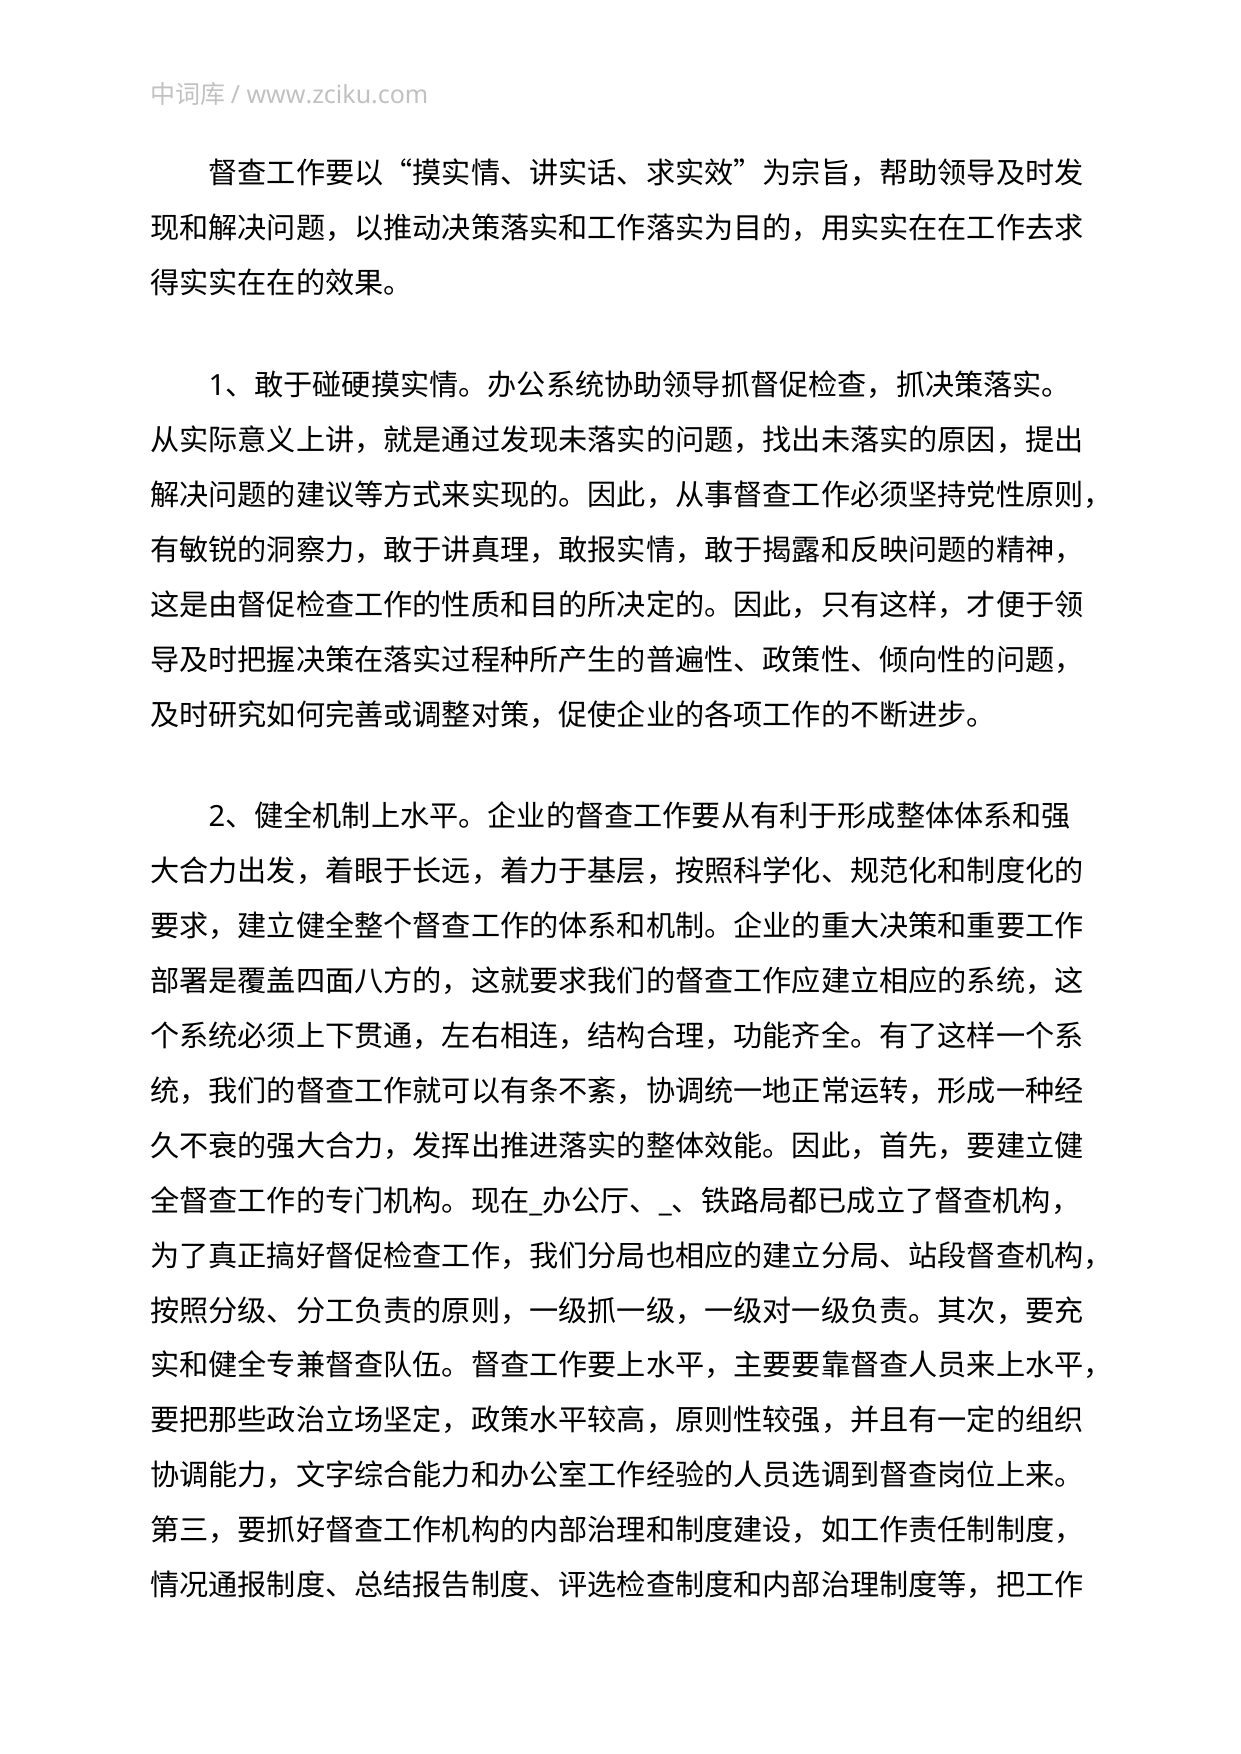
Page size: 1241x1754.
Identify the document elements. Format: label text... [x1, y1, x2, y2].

text 督查工作要以“摸实情、讲实话、求实效”为宗旨，帮助领导及时发现和解决问题，以推动决策落实和工作落实为目的，用实实在在工作去求得实实在在的效果。 [150, 150, 1090, 302]
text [150, 793, 1090, 1604]
text 1、敢于碰硬摸实情。办公系统协助领导抓督促检查，抓决策落实。从实际意义上讲，就是通过发现未落实的问题，找出未落实的原因，提出解决问题的建议等方式来实现的。因此，从事督查工作必须坚持党性原则，有敏锐的洞察力，敢于讲真理，敢报实情，敢于揭露和反映问题的精神，这是由督促检查工作的性质和目的所决定的。因此，只有这样，才便于领导及时把握决策在落实过程种所产生的普遍性、政策性、倾向性的问题，及时研究如何完善或调整对策，促使企业的各项工作的不断进步。 [150, 362, 1090, 733]
